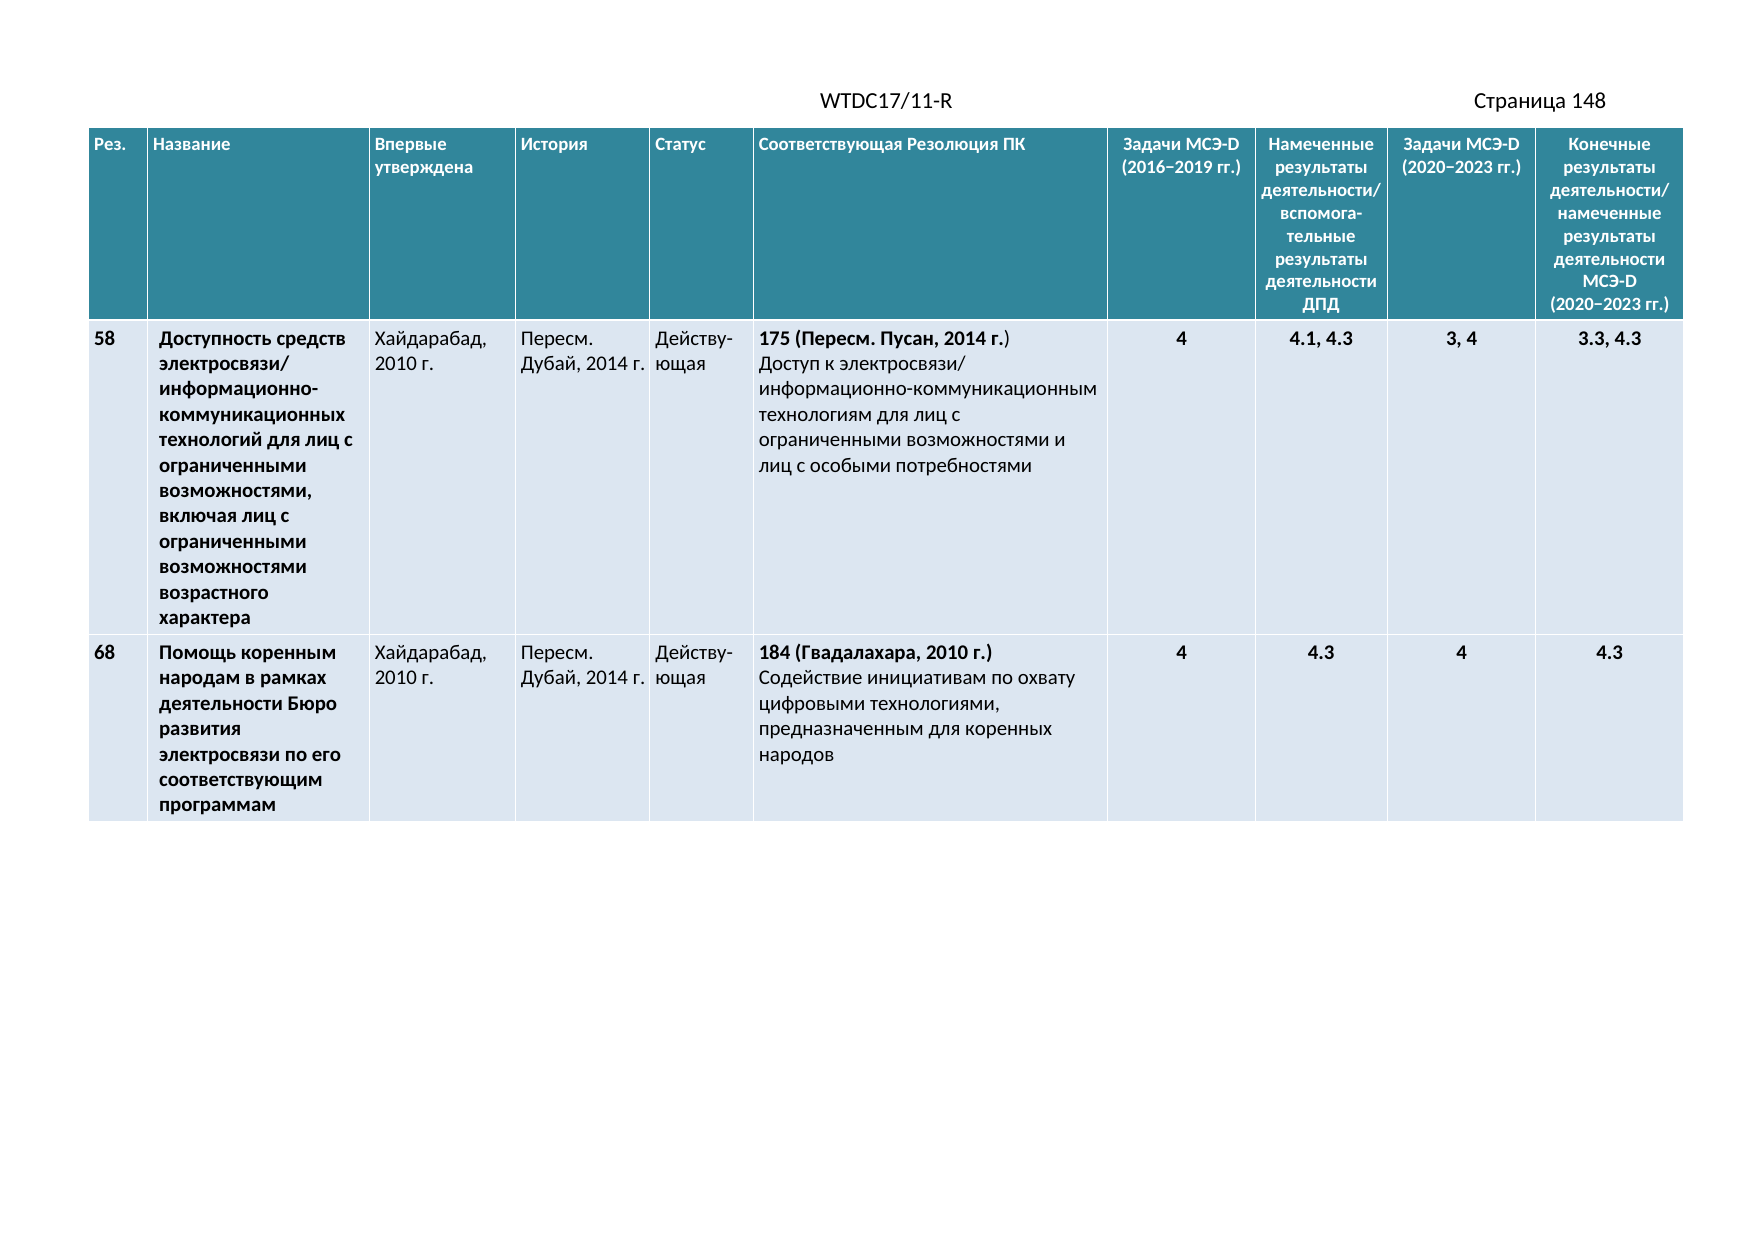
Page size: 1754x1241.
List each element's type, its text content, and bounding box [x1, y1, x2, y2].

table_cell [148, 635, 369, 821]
table_header Конечные результаты деятельности/ намеченные результаты деятельности МСЭ-D (2020−2023 гг.) [1536, 128, 1683, 319]
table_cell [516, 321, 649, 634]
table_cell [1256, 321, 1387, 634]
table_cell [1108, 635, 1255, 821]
table_header Статус [650, 128, 753, 319]
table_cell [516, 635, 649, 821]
table_header Рез. [89, 128, 147, 319]
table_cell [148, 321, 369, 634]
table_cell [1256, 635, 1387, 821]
table_header Задачи МСЭ-D (2016−2019 гг.) [1108, 128, 1255, 319]
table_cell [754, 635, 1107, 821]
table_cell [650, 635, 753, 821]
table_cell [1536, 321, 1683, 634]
table_header Намеченные результаты деятельности/ вспомога-тельные результаты деятельности ДПД [1256, 128, 1387, 319]
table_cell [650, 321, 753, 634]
table_header Задачи МСЭ-D (2020−2023 гг.) [1388, 128, 1535, 319]
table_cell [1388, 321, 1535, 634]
table_header Впервые утверждена [370, 128, 515, 319]
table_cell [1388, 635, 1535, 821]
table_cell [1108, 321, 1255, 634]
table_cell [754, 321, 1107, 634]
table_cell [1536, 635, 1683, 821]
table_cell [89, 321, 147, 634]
table_header Название [148, 128, 369, 319]
table_header Соответствующая Резолюция ПК [754, 128, 1107, 319]
table_header История [516, 128, 649, 319]
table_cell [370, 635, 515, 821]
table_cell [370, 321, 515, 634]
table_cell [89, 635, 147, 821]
